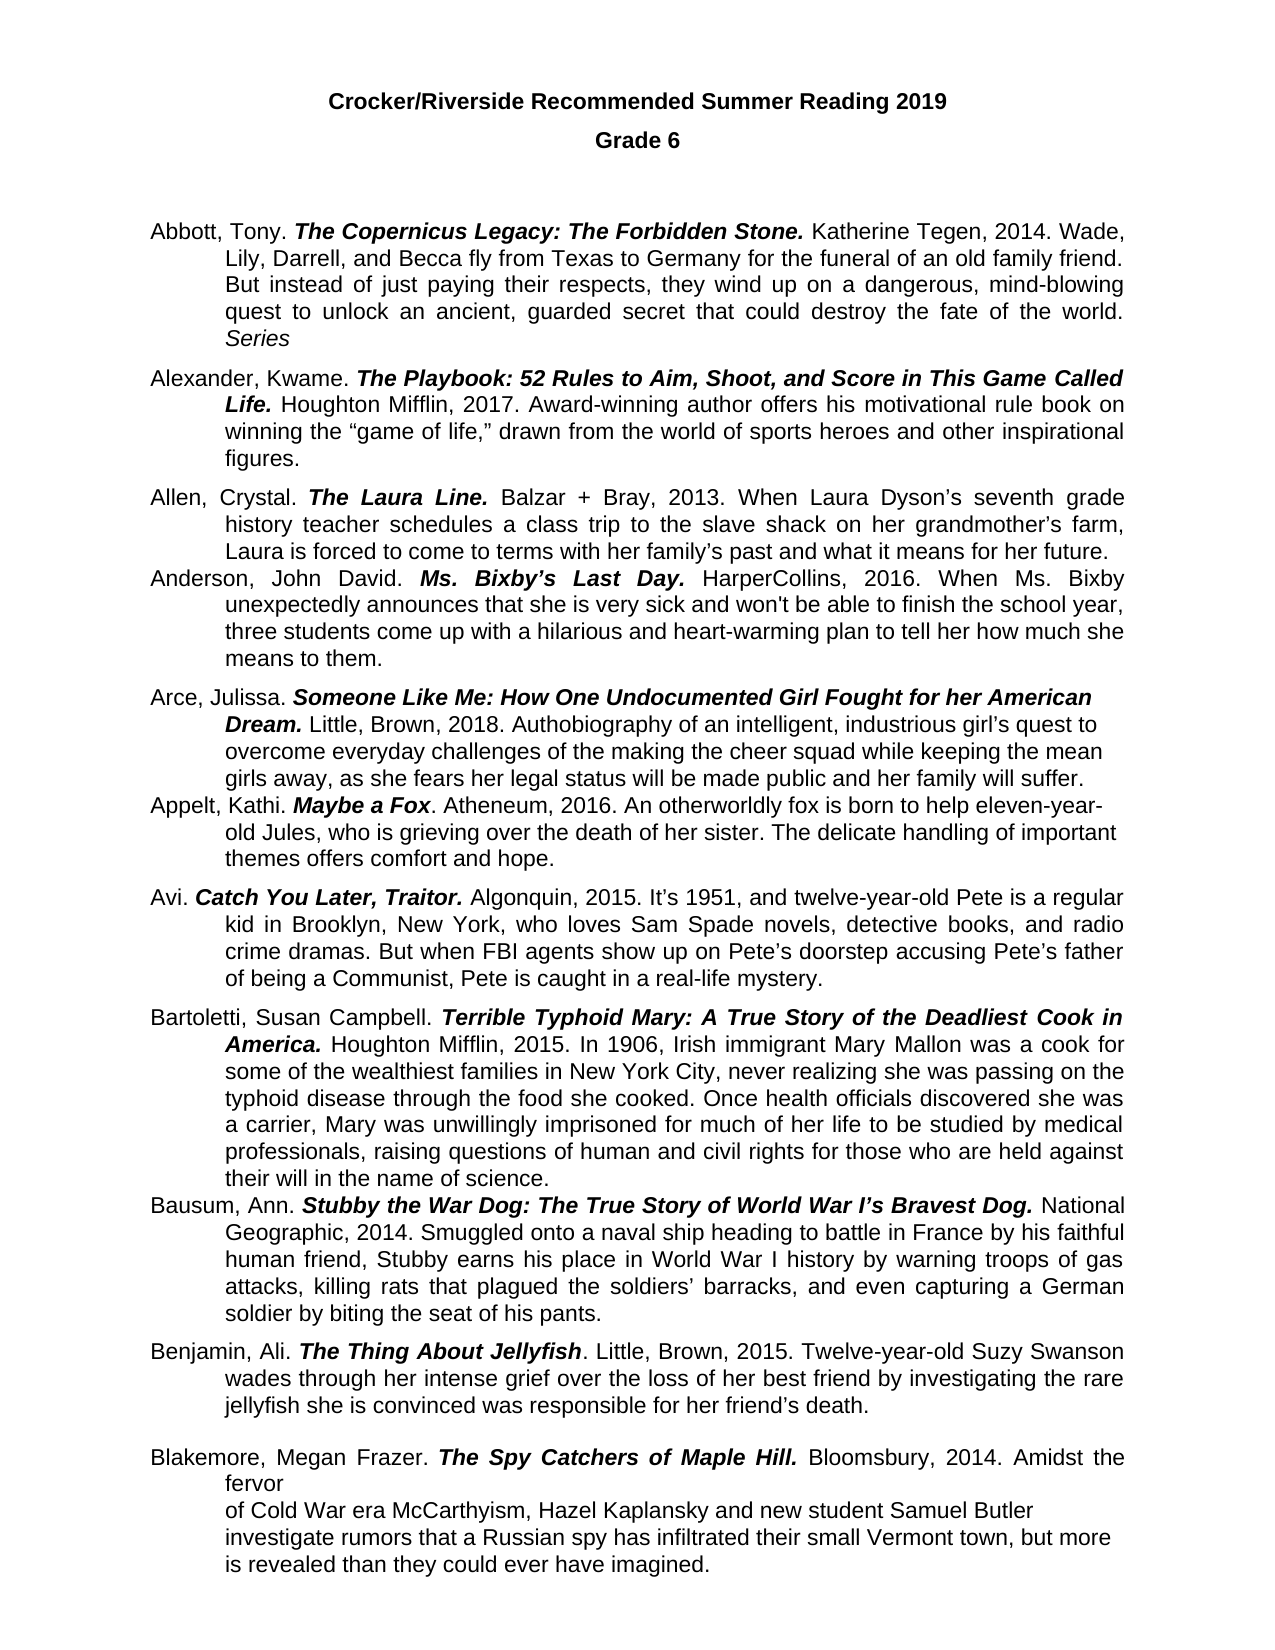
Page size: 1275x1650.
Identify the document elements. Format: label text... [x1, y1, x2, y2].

text Benjamin, Ali. The Thing About Jellyfish. Little, Brown, 2015. Twelve-year-old Suzy Swanson wades through her intense grief over the loss of her best friend by investigating the rare jellyfish she is convinced was responsible for her friend’s death. [150, 1338, 1125, 1418]
text is revealed than they could ever have imagined. [150, 1551, 1125, 1577]
text investigate rumors that a Russian spy has infiltrated their small Vermont town, but more [150, 1524, 1125, 1550]
text Grade 6 [150, 127, 1125, 153]
text Avi. Catch You Later, Traitor. Algonquin, 2015. It’s 1951, and twelve-year-old Pete is a regular kid in Brooklyn, New York, who loves Sam Spade novels, detective books, and radio crime dramas. But when FBI agents show up on Pete’s doorstep accusing Pete’s father of being a Communist, Pete is caught in a real-life mystery. [150, 884, 1125, 991]
text of Cold War era McCarthyism, Hazel Kaplansky and new student Samuel Butler [150, 1497, 1125, 1523]
text Crocker/Riverside Recommended Summer Reading 2019 [150, 88, 1125, 114]
text Anderson, John David. Ms. Bixby’s Last Day. HarperCollins, 2016. When Ms. Bixby unexpectedly announces that she is very sick and won't be able to finish the school year, three students come up with a hilarious and heart-warming plan to tell her how much she means to them. [150, 564, 1125, 672]
text Abbott, Tony. The Copernicus Legacy: The Forbidden Stone. Katherine Tegen, 2014. Wade, Lily, Darrell, and Becca fly from Texas to Germany for the funeral of an old family friend. But instead of just paying their respects, they wind up on a dangerous, mind-blowing quest to unlock an ancient, guarded secret that could destroy the fate of the world. Series [150, 218, 1125, 351]
text Bausum, Ann. Stubby the War Dog: The True Story of World War I’s Bravest Dog. National Geographic, 2014. Smuggled onto a naval ship heading to battle in France by his faithful human friend, Stubby earns his place in World War I history by warning troops of gas attacks, killing rats that plagued the soldiers’ barracks, and even capturing a German soldier by biting the seat of his pants. [150, 1192, 1125, 1326]
text Appelt, Kathi. Maybe a Fox. Atheneum, 2016. An otherworldly fox is born to help eleven-year-old Jules, who is grieving over the death of her sister. The delicate handling of important themes offers comfort and hope. [150, 792, 1125, 872]
text Alexander, Kwame. The Playbook: 52 Rules to Aim, Shoot, and Score in This Game Called Life. Houghton Mifflin, 2017. Award-winning author offers his motivational rule book on winning the “game of life,” drawn from the world of sports heroes and other inspirational figures. [150, 364, 1125, 471]
text Bartoletti, Susan Campbell. Terrible Typhoid Mary: A True Story of the Deadliest Cook in America. Houghton Mifflin, 2015. In 1906, Irish immigrant Mary Mallon was a cook for some of the wealthiest families in New York City, never realizing she was passing on the typhoid disease through the food she cooked. Once health officials discovered she was a carrier, Mary was unwillingly imprisoned for much of her life to be studied by medical professionals, raising questions of human and civil rights for those who are held against their will in the name of science. [150, 1004, 1125, 1191]
text Allen, Crystal. The Laura Line. Balzar + Bray, 2013. When Laura Dyson’s seventh grade history teacher schedules a class trip to the slave shack on her grandmother’s farm, Laura is forced to come to terms with her family’s past and what it means for her future. [150, 484, 1125, 564]
text Arce, Julissa. Someone Like Me: How One Undocumented Girl Fought for her American Dream. Little, Brown, 2018. Authobiography of an intelligent, industrious girl’s quest to overcome everyday challenges of the making the cheer squad while keeping the mean girls away, as she fears her legal status will be made public and her family will suffer. [150, 684, 1125, 791]
text Blakemore, Megan Frazer. The Spy Catchers of Maple Hill. Bloomsbury, 2014. Amidst the fervor [150, 1443, 1125, 1497]
